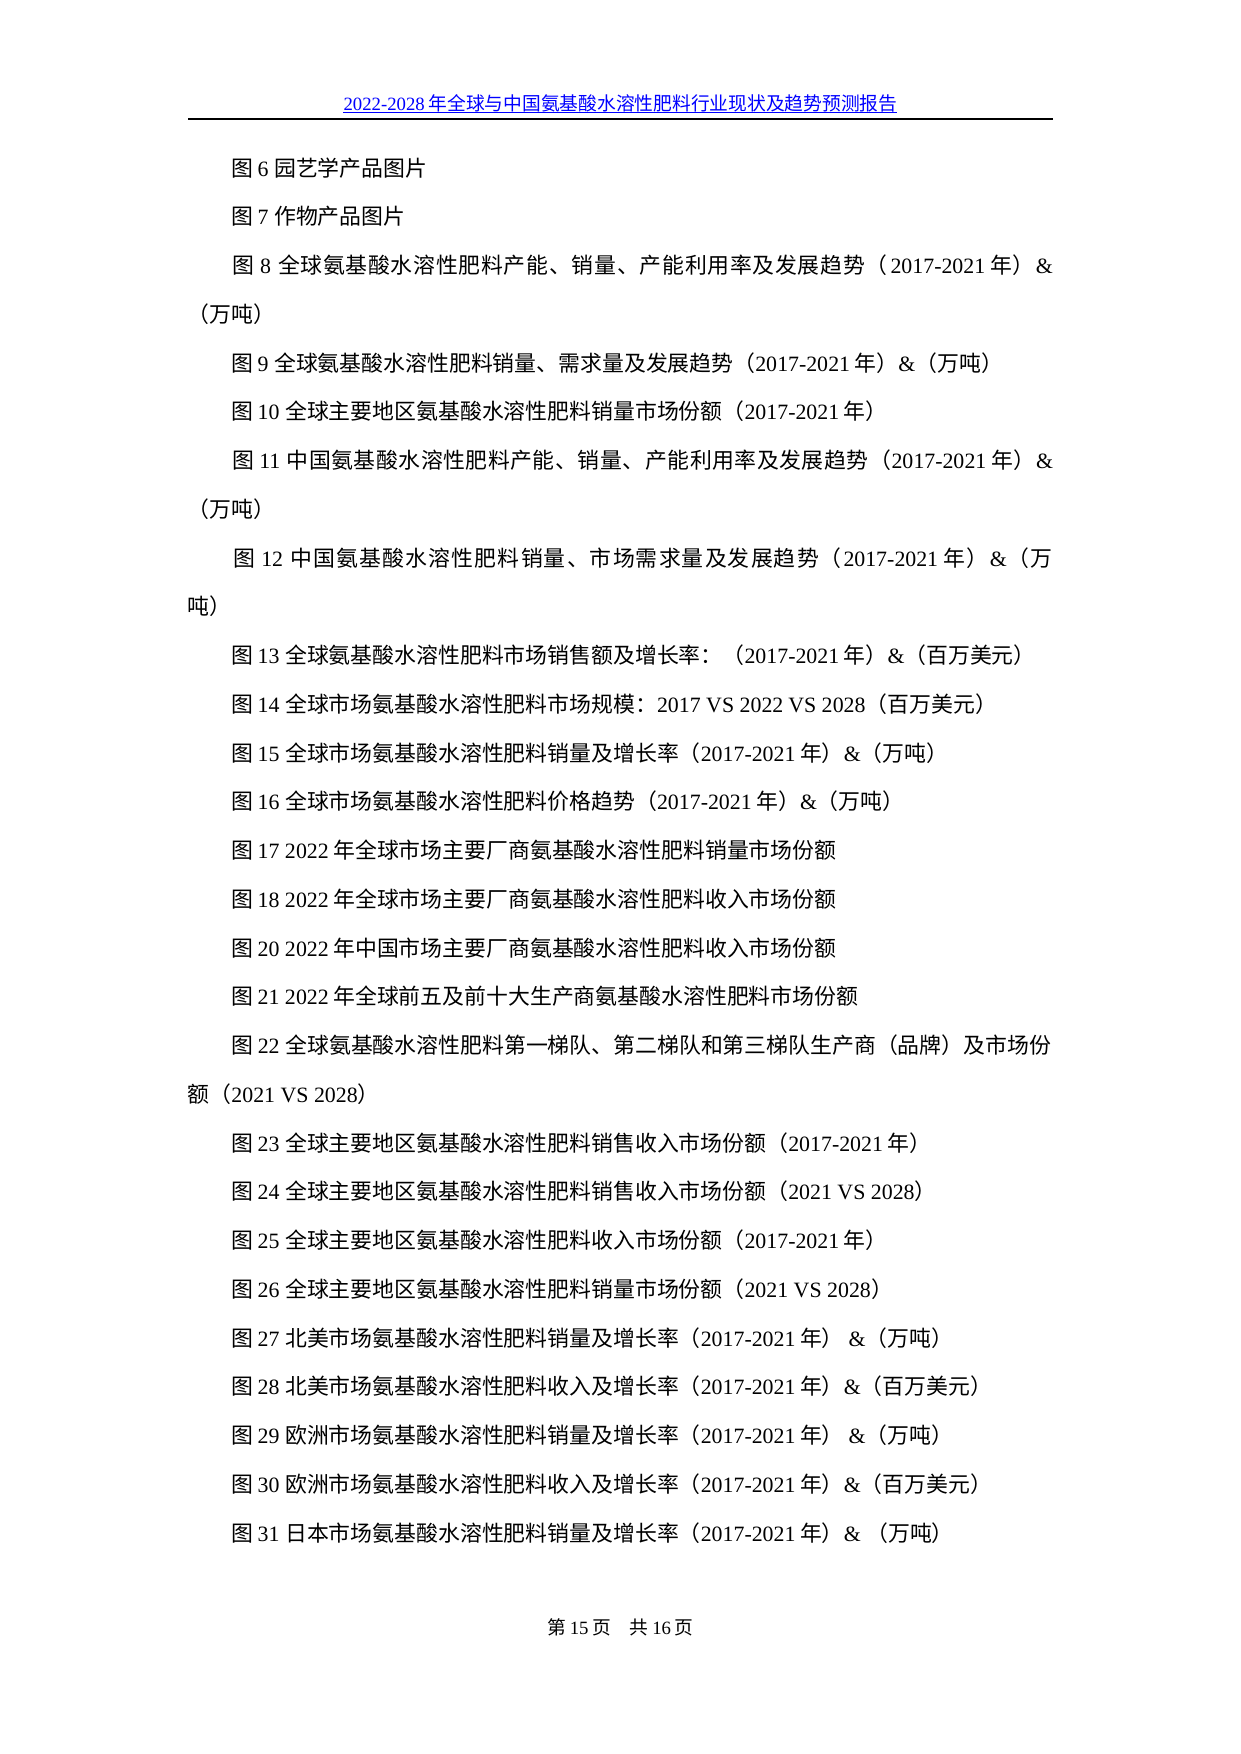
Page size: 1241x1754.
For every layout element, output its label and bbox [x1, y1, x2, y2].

text [187, 150, 1053, 1548]
